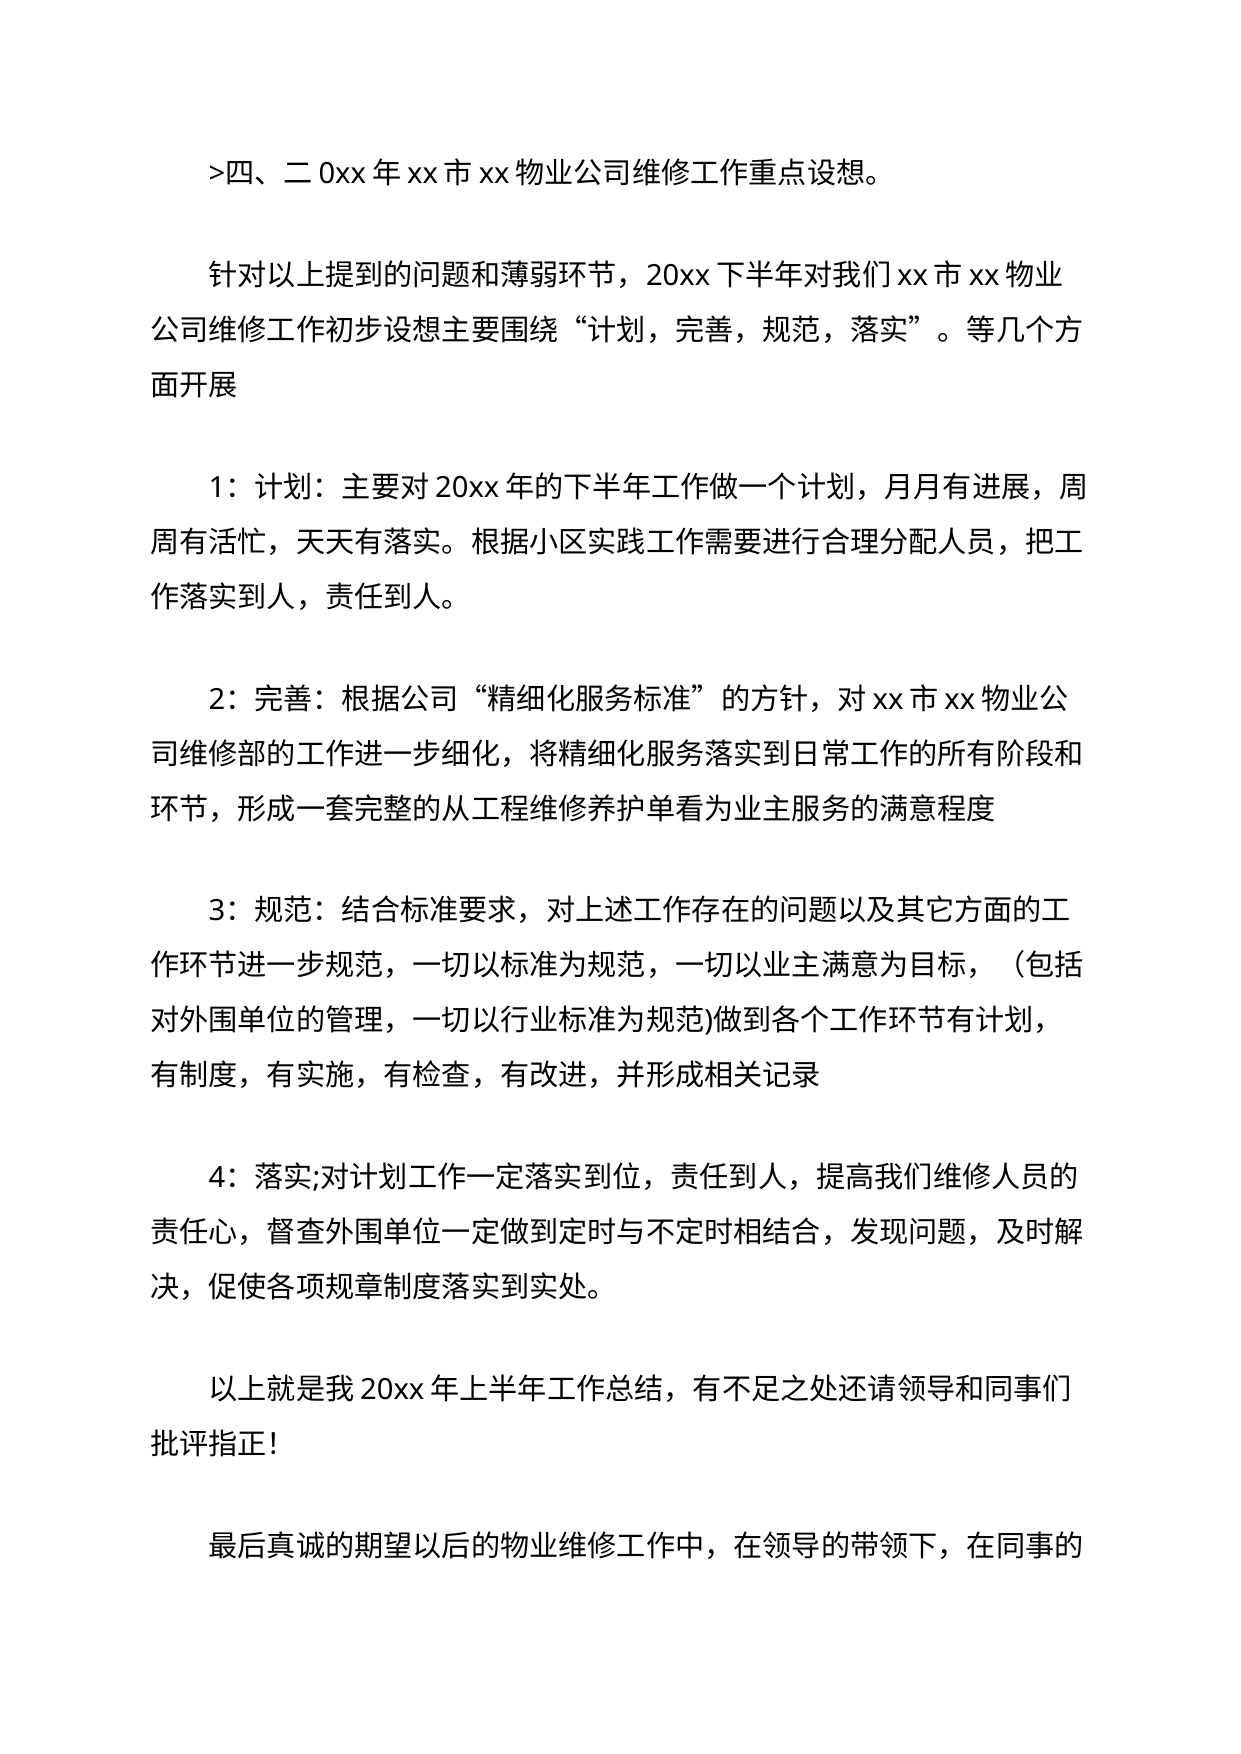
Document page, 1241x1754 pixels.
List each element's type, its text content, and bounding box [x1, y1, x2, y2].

text >四、二0xx年xx市xx物业公司维修工作重点设想。 [150, 150, 1090, 192]
text 2：完善：根据公司“精细化服务标准”的方针，对xx市xx物业公司维修部的工作进一步细化，将精细化服务落实到日常工作的所有阶段和环节，形成一套完整的从工程维修养护单看为业主服务的满意程度 [150, 675, 1090, 827]
text 针对以上提到的问题和薄弱环节，20xx下半年对我们xx市xx物业公司维修工作初步设想主要围绕“计划，完善，规范，落实”。等几个方面开展 [150, 252, 1090, 404]
text 1：计划：主要对20xx年的下半年工作做一个计划，月月有进展，周周有活忙，天天有落实。根据小区实践工作需要进行合理分配人员，把工作落实到人，责任到人。 [150, 464, 1090, 616]
text 以上就是我20xx年上半年工作总结，有不足之处还请领导和同事们批评指正！ [150, 1365, 1090, 1463]
text 4：落实;对计划工作一定落实到位，责任到人，提高我们维修人员的责任心，督查外围单位一定做到定时与不定时相结合，发现问题，及时解决，促使各项规章制度落实到实处。 [150, 1154, 1090, 1306]
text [150, 1522, 1090, 1564]
text 3：规范：结合标准要求，对上述工作存在的问题以及其它方面的工作环节进一步规范，一切以标准为规范，一切以业主满意为目标，（包括对外围单位的管理，一切以行业标准为规范)做到各个工作环节有计划，有制度，有实施，有检查，有改进，并形成相关记录 [150, 887, 1090, 1094]
